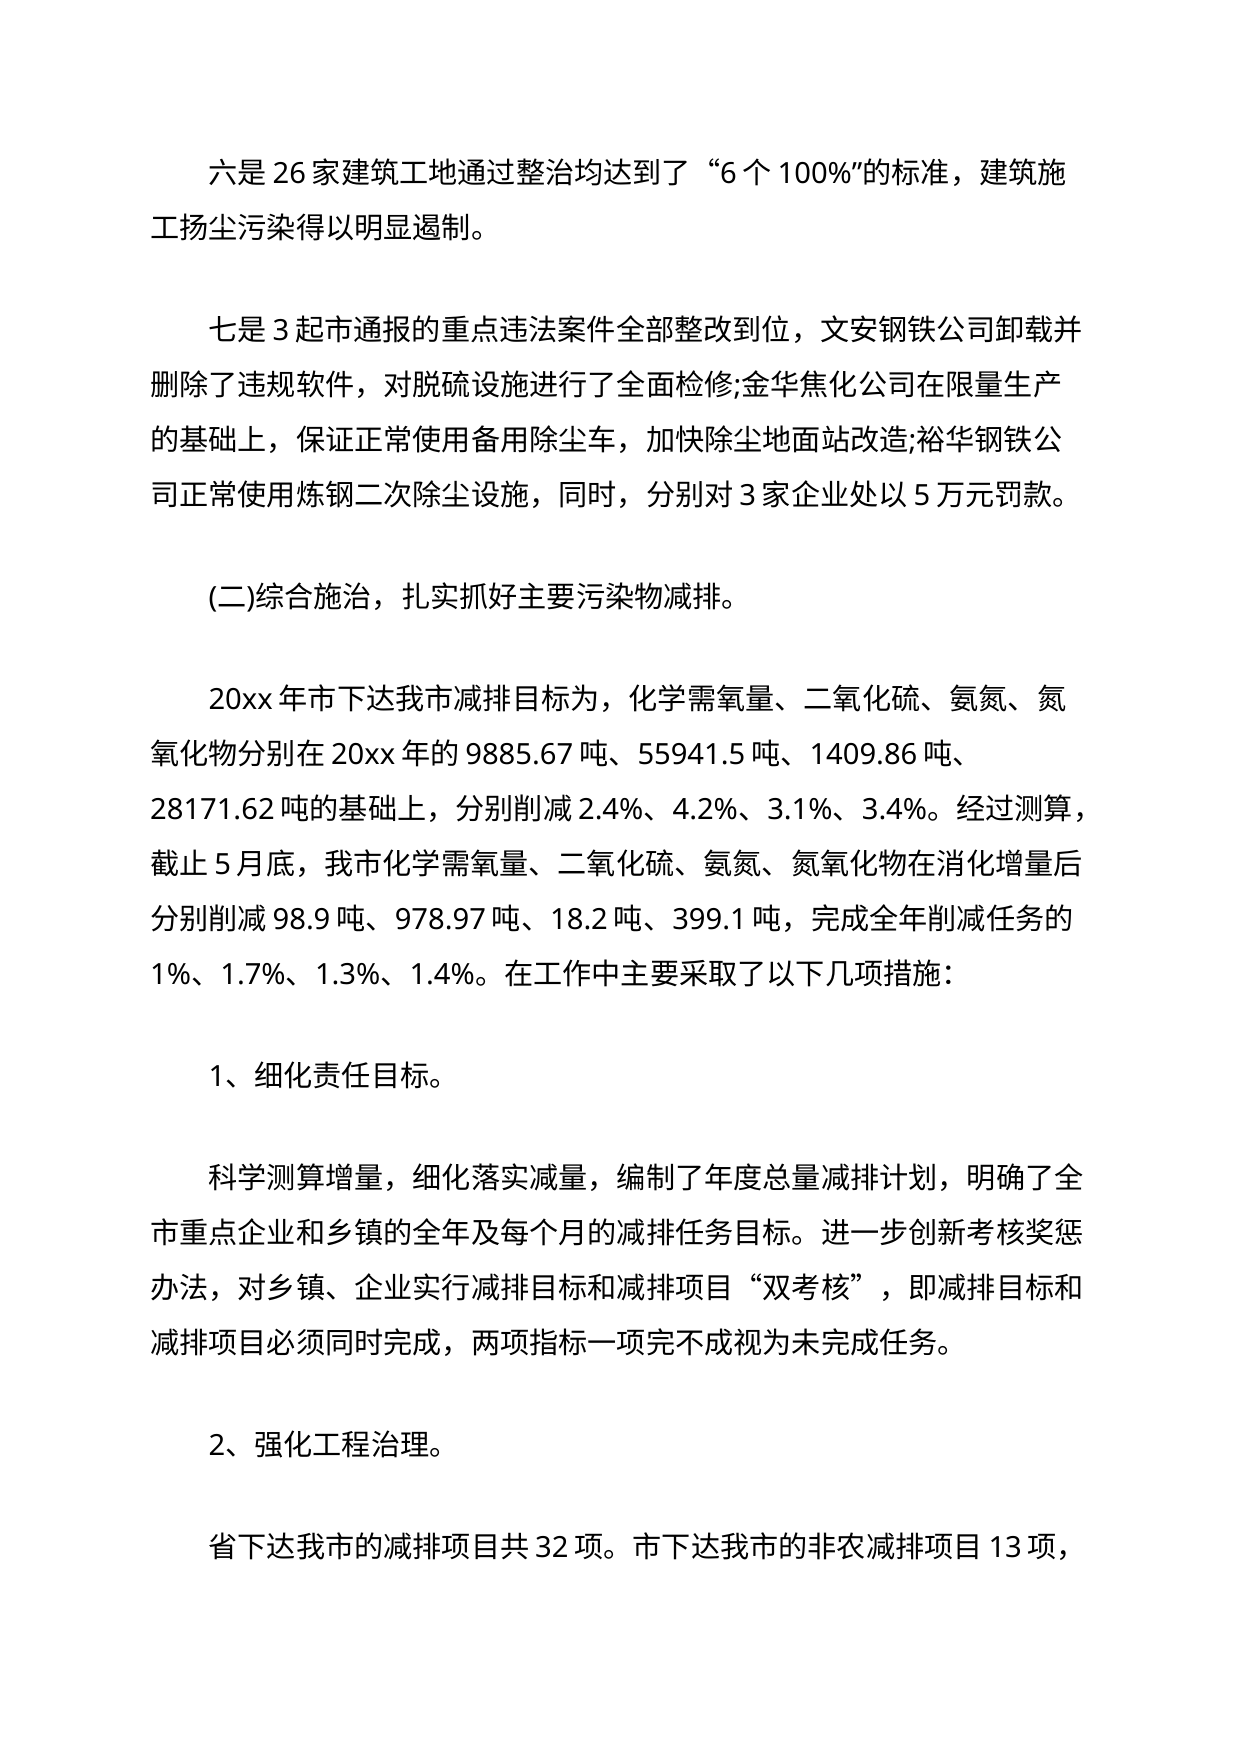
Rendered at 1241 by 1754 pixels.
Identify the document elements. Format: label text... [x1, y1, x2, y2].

text 六是26家建筑工地通过整治均达到了“6个100%”的标准，建筑施工扬尘污染得以明显遏制。 [150, 150, 1090, 247]
text 2、强化工程治理。 [150, 1421, 1090, 1463]
text 七是3起市通报的重点违法案件全部整改到位，文安钢铁公司卸载并删除了违规软件，对脱硫设施进行了全面检修;金华焦化公司在限量生产的基础上，保证正常使用备用除尘车，加快除尘地面站改造;裕华钢铁公司正常使用炼钢二次除尘设施，同时，分别对3家企业处以5万元罚款。 [150, 307, 1090, 514]
text 1、细化责任目标。 [150, 1053, 1090, 1095]
text 科学测算增量，细化落实减量，编制了年度总量减排计划，明确了全市重点企业和乡镇的全年及每个月的减排任务目标。进一步创新考核奖惩办法，对乡镇、企业实行减排目标和减排项目“双考核”，即减排目标和减排项目必须同时完成，两项指标一项完不成视为未完成任务。 [150, 1155, 1090, 1362]
text (二)综合施治，扎实抓好主要污染物减排。 [150, 574, 1090, 616]
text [150, 1523, 1090, 1566]
text 20xx年市下达我市减排目标为，化学需氧量、二氧化硫、氨氮、氮氧化物分别在20xx年的9885.67吨、55941.5吨、1409.86吨、28171.62吨的基础上，分别削减2.4%、4.2%、3.1%、3.4%。经过测算，截止5月底，我市化学需氧量、二氧化硫、氨氮、氮氧化物在消化增量后分别削减98.9吨、978.97吨、18.2吨、399.1吨，完成全年削减任务的1%、1.7%、1.3%、1.4%。在工作中主要采取了以下几项措施： [150, 676, 1090, 993]
